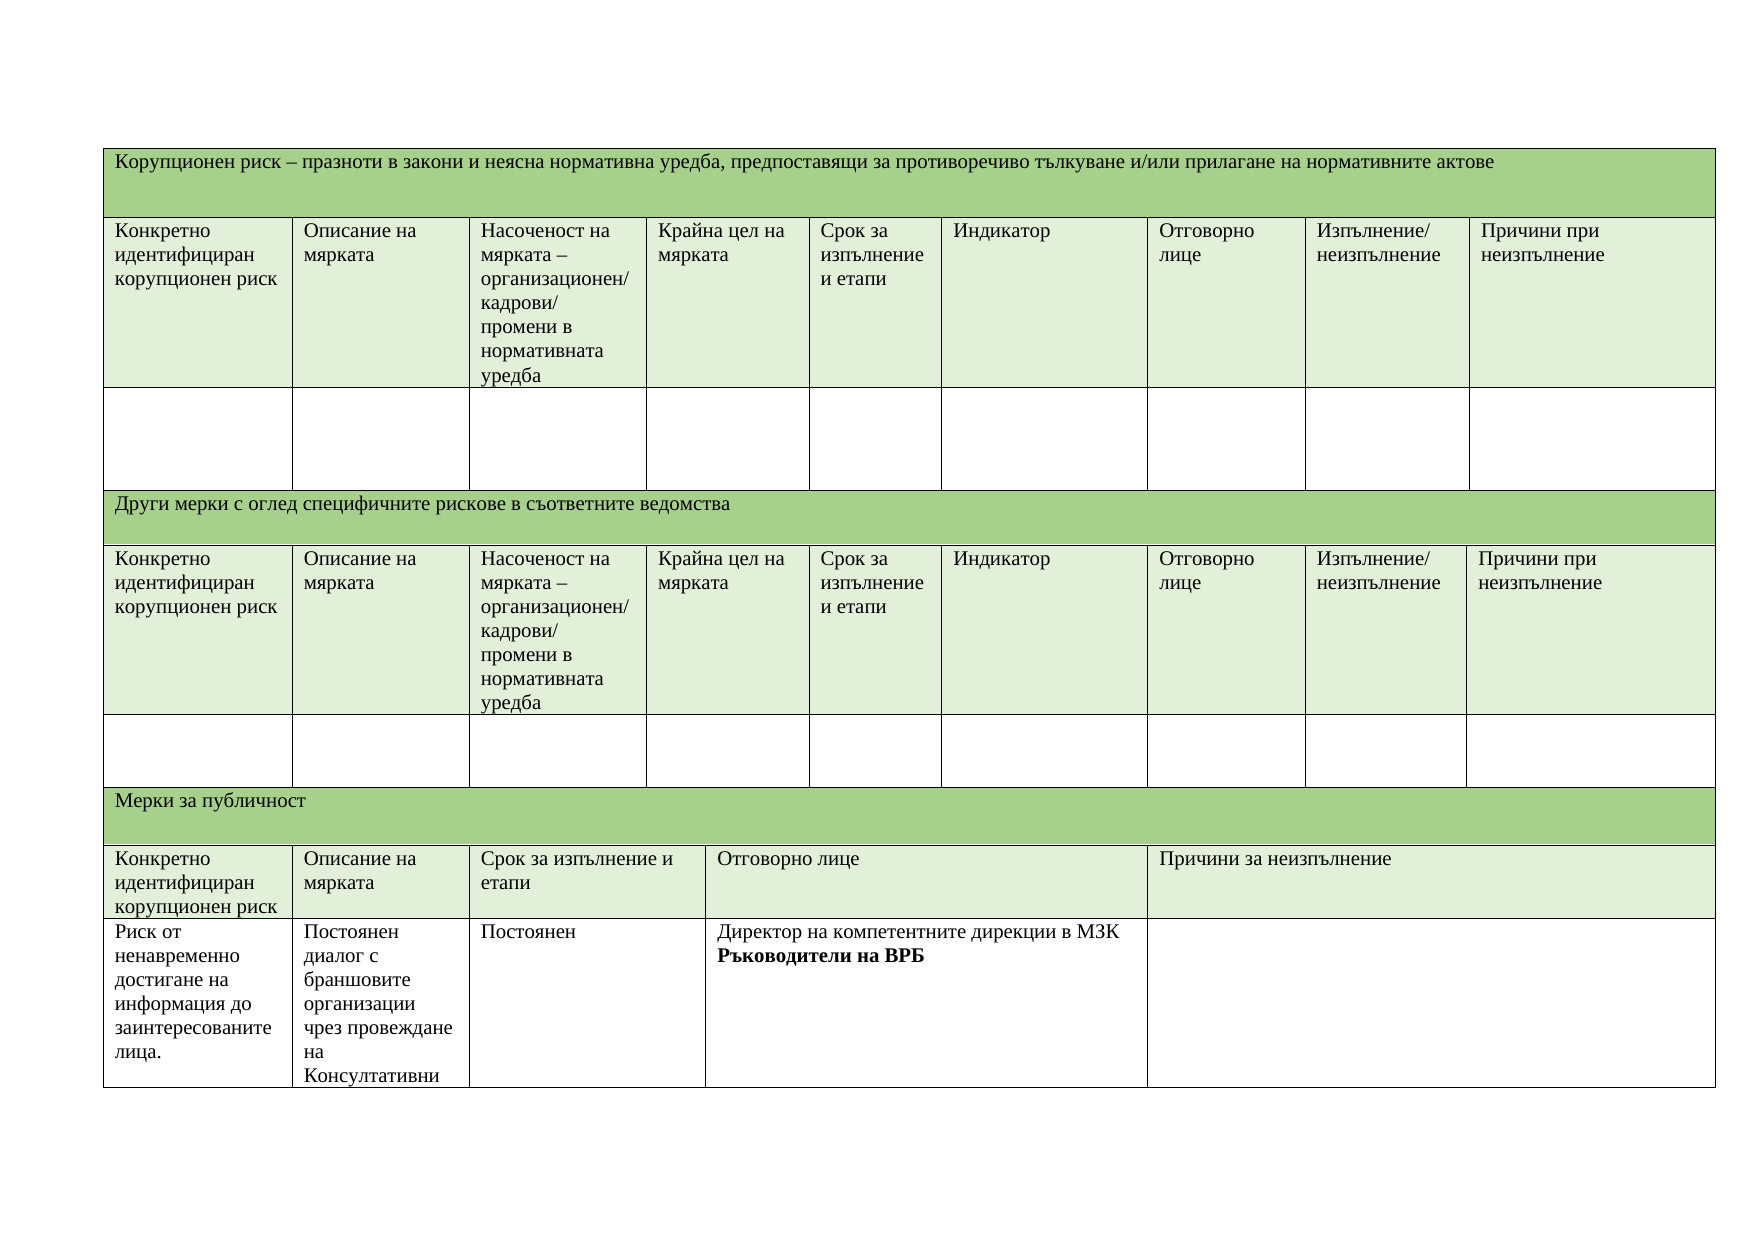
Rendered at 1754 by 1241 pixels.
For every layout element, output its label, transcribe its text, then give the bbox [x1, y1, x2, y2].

table_cell [1148, 919, 1715, 1087]
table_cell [104, 218, 292, 387]
table_cell Изпълнение/ неизпълнение [1306, 546, 1466, 714]
table_cell Отговорно лице [706, 846, 1147, 918]
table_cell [293, 919, 469, 1087]
table_cell Индикатор [942, 218, 1147, 387]
table_cell Постоянен [470, 919, 705, 1087]
table_cell Описание на мярката [293, 546, 469, 714]
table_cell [706, 919, 1147, 1087]
table_cell Насоченост на мярката – организационен/ кадрови/ промени в нормативната уредба [470, 546, 646, 714]
table_cell [1467, 715, 1715, 787]
table_cell Конкретно идентифициран корупционен риск [104, 546, 292, 714]
table_cell [1148, 388, 1305, 490]
table_cell Крайна цел на мярката [647, 546, 809, 714]
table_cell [470, 218, 646, 387]
table_cell [470, 388, 646, 490]
table_cell Конкретно идентифициран корупционен риск [104, 846, 292, 918]
table_cell [104, 715, 292, 787]
table_cell [1306, 715, 1466, 787]
table_cell Отговорно лице [1148, 218, 1305, 387]
table_cell [647, 715, 809, 787]
table_cell Срок за изпълнение и етапи [810, 546, 941, 714]
table_cell [293, 715, 469, 787]
table_cell Описание на мярката [293, 846, 469, 918]
table_cell Индикатор [942, 546, 1147, 714]
table_cell Описание на мярката [293, 218, 469, 387]
table_cell [104, 388, 292, 490]
table_cell [942, 715, 1147, 787]
table_cell Причини при неизпълнение [1467, 546, 1715, 714]
table_cell Срок за изпълнение и етапи [470, 846, 705, 918]
table_cell Изпълнение/ неизпълнение [1306, 218, 1469, 387]
table_cell [1306, 388, 1469, 490]
table_cell Мерки за публичност [104, 788, 1715, 844]
table_cell [1470, 388, 1715, 490]
table_cell [942, 388, 1147, 490]
table_cell Срок за изпълнение и етапи [810, 218, 941, 387]
table_cell [810, 388, 941, 490]
table_cell Отговорно лице [1148, 546, 1305, 714]
table_cell [810, 715, 941, 787]
table_cell [647, 388, 809, 490]
table_cell Корупционен риск – празноти в закони и неясна нормативна уредба, предпоставящи за противоречиво тълкуване и/или прилагане на нормативните актове [104, 149, 1715, 217]
table_cell Крайна цел на мярката [647, 218, 809, 387]
table_cell [470, 715, 646, 787]
table_cell [293, 388, 469, 490]
table_cell [1148, 715, 1305, 787]
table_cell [104, 919, 292, 1087]
table_cell Други мерки с оглед специфичните рискове в съответните ведомства [104, 491, 1715, 544]
table_cell Причини за неизпълнение [1148, 846, 1715, 918]
table_cell Причини при неизпълнение [1470, 218, 1715, 387]
